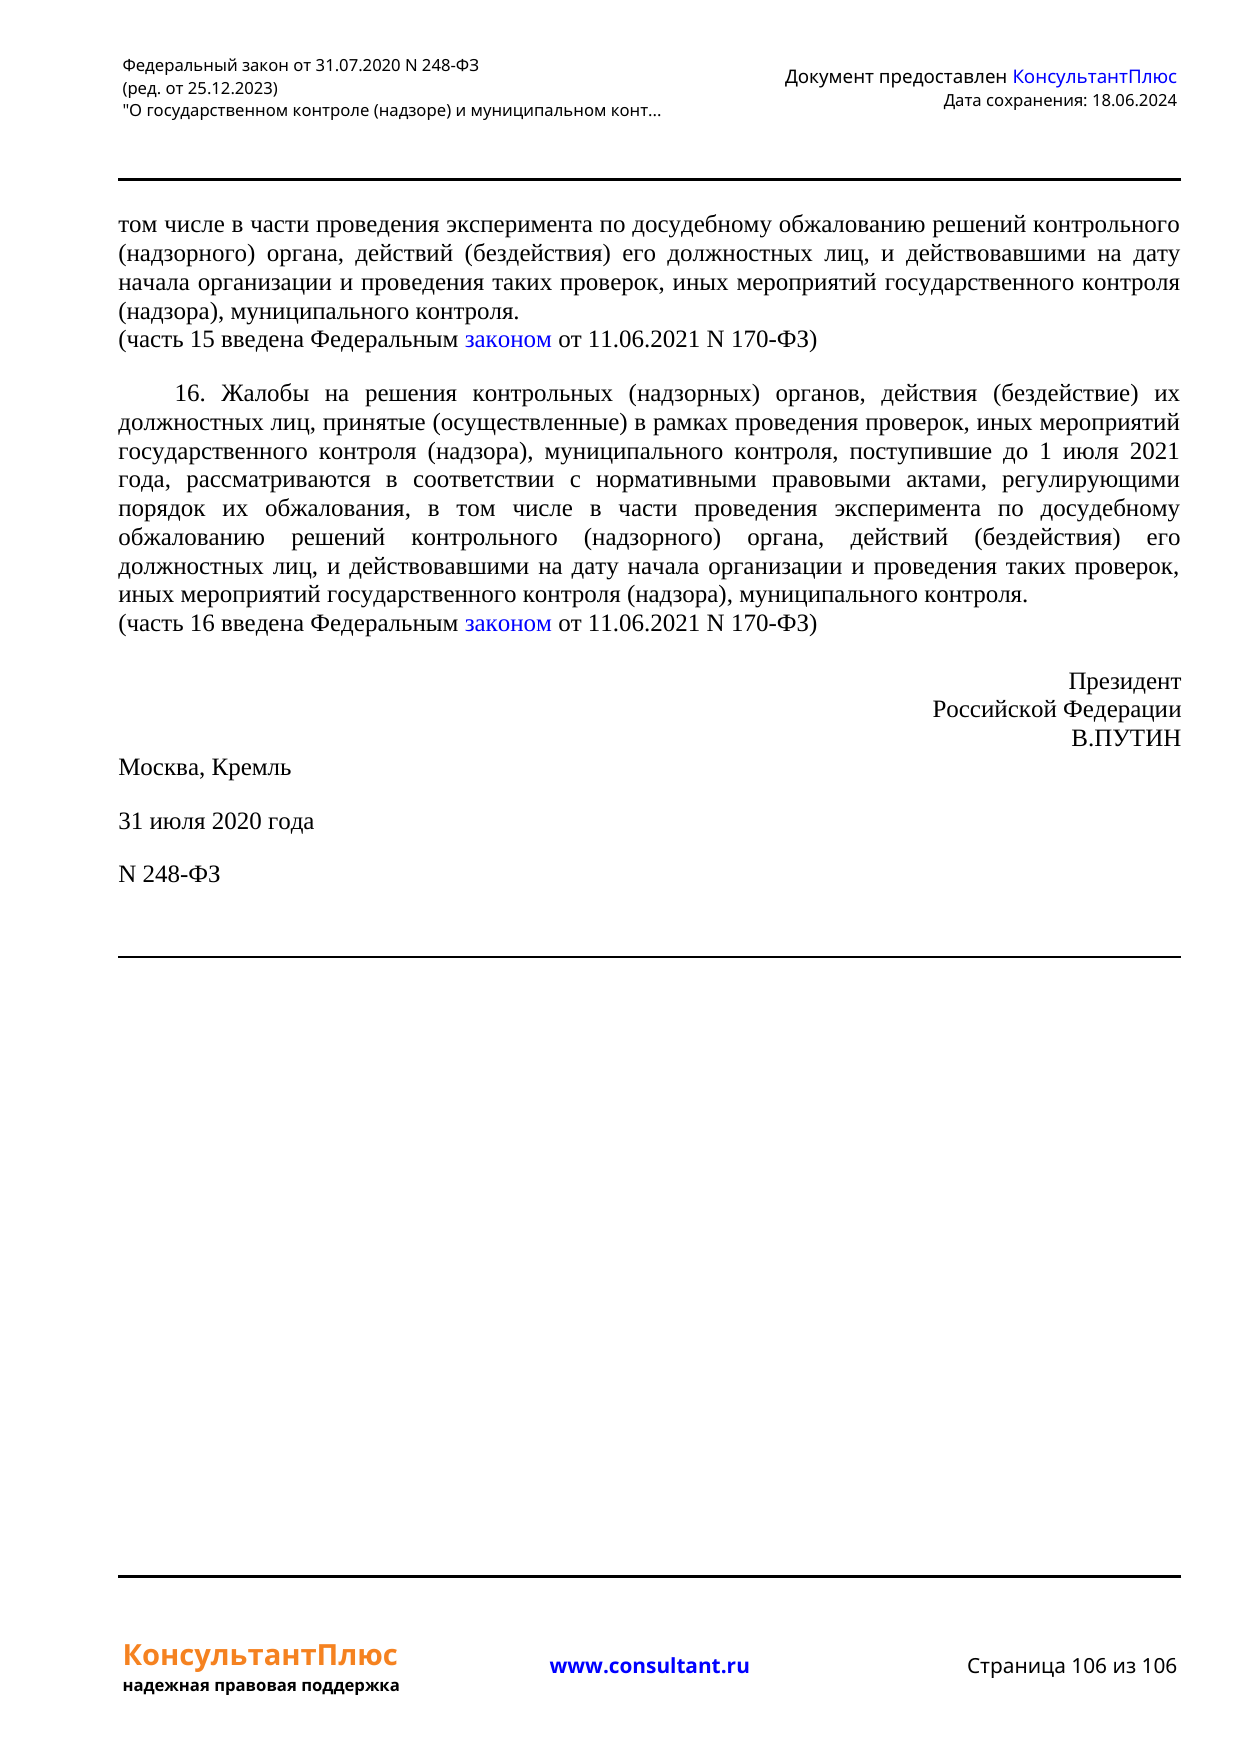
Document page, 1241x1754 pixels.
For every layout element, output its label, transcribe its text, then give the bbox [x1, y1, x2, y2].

text (часть 15 введена Федеральным законом от 11.06.2021 N 170-ФЗ) [118, 324, 1181, 353]
text Российской Федерации [118, 694, 1181, 723]
text N 248-ФЗ [118, 859, 1181, 888]
text Президент [118, 666, 1181, 694]
text 16. Жалобы на решения контрольных (надзорных) органов, действия (бездействие) их должностных лиц, принятые (осуществленные) в рамках проведения проверок, иных мероприятий государственного контроля (надзора), муниципального контроля, поступившие до 1 июля 2021 года, рассматриваются в соответствии с нормативными правовыми актами, регулирующими порядок их обжалования, в том числе в части проведения эксперимента по досудебному обжалованию решений контрольного (надзорного) органа, действий (бездействия) его должностных лиц, и действовавшими на дату начала организации и проведения таких проверок, иных мероприятий государственного контроля (надзора), муниципального контроля. [118, 378, 1181, 608]
text В.ПУТИН [118, 723, 1181, 752]
text Москва, Кремль [118, 752, 1181, 781]
text (часть 16 введена Федеральным законом от 11.06.2021 N 170-ФЗ) [118, 608, 1181, 637]
text 31 июля 2020 года [118, 806, 1181, 834]
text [118, 209, 1181, 324]
